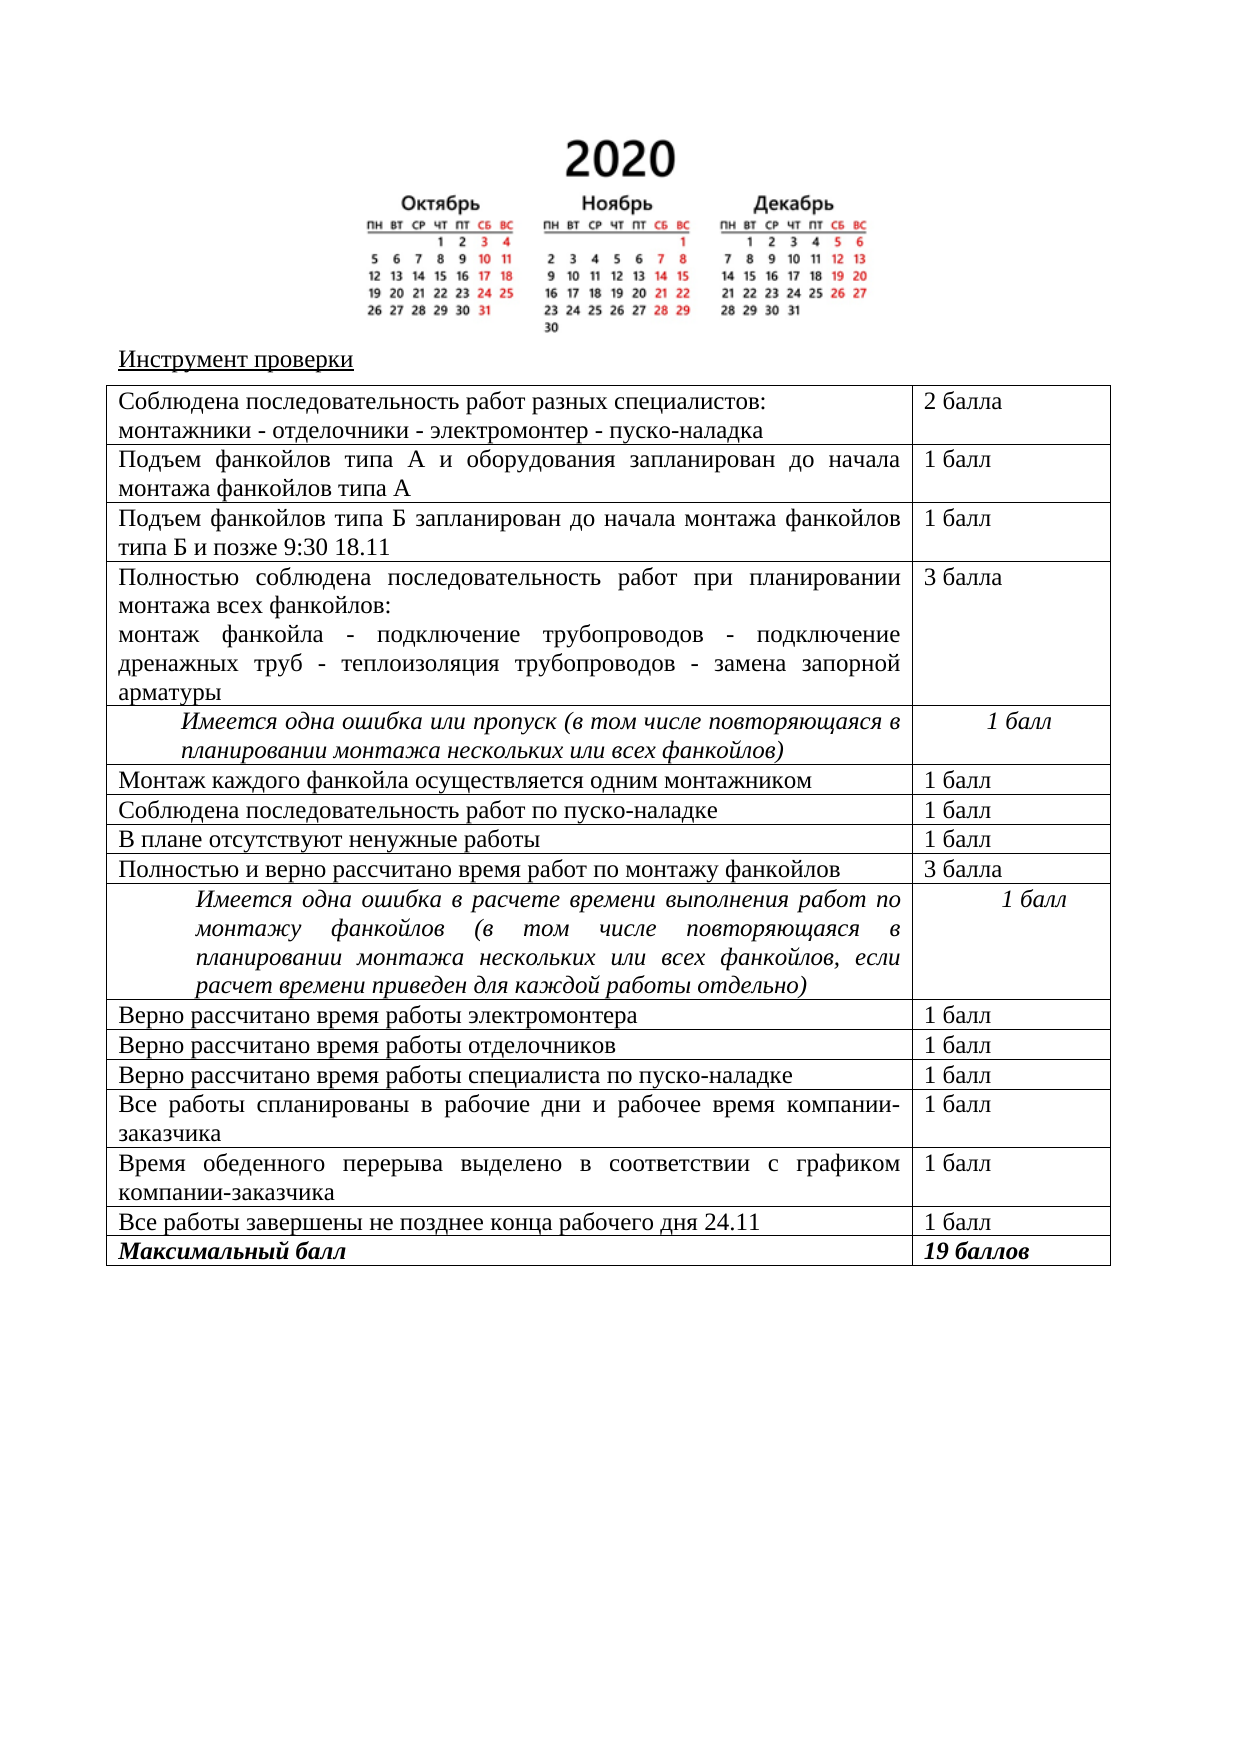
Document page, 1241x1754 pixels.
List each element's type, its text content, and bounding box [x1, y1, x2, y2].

table_cell В плане отсутствуют ненужные работы [107, 825, 912, 853]
table_cell Время обеденного перерыва выделено в соответствии с графиком компании-заказчика [107, 1148, 912, 1206]
table_cell Соблюдена последовательность работ по пуско-наладке [107, 795, 912, 823]
table_cell Имеется одна ошибка в расчете времени выполнения работ по монтажу фанкойлов (в том числе повторяющаяся в планировании монтажа нескольких или всех фанкойлов, если расчет времени приведен для каждой работы отдельно) [107, 884, 912, 999]
table_cell 1 балл [913, 795, 1110, 823]
table_cell Имеется одна ошибка или пропуск (в том числе повторяющаяся в планировании монтажа нескольких или всех фанкойлов) [107, 706, 912, 764]
table_cell 1 балл [913, 1207, 1110, 1235]
table_header Соблюдена последовательность работ разных специалистов: монтажники - отделочники - электромонтер - пуско-наладка [107, 386, 912, 443]
table_cell 19 баллов [913, 1236, 1110, 1265]
table_cell Подъем фанкойлов типа Б запланирован до начала монтажа фанкойлов типа Б и позже 9:30 18.11 [107, 503, 912, 561]
table_cell Полностью и верно рассчитано время работ по монтажу фанкойлов [107, 854, 912, 883]
table_cell Верно рассчитано время работы специалиста по пуско-наладке [107, 1060, 912, 1088]
table_cell 1 балл [913, 503, 1110, 561]
table_cell Все работы завершены не позднее конца рабочего дня 24.11 [107, 1207, 912, 1235]
table_cell 3 балла [913, 562, 1110, 705]
table_cell Верно рассчитано время работы отделочников [107, 1030, 912, 1059]
table_cell 1 балл [913, 1060, 1110, 1088]
table_cell 1 балл [913, 1030, 1110, 1059]
table_cell 1 балл [913, 765, 1110, 794]
table_cell 1 балл [913, 445, 1110, 502]
table_header 2 балла [913, 386, 1110, 443]
table_cell Подъем фанкойлов типа А и оборудования запланирован до начала монтажа фанкойлов типа А [107, 445, 912, 502]
table_cell 1 балл [913, 1148, 1110, 1206]
table_cell Полностью соблюдена последовательность работ при планировании монтажа всех фанкойлов: монтаж фанкойла - подключение трубопроводов - подключение дренажных труб - теплоизоляция трубопроводов - замена запорной арматуры [107, 562, 912, 705]
table_cell 1 балл [913, 1090, 1110, 1147]
table_cell 1 балл [913, 884, 1110, 999]
picture [360, 118, 880, 345]
table_cell Максимальный балл [107, 1236, 912, 1265]
text Инструмент проверки [118, 344, 1122, 373]
table_cell 1 балл [913, 825, 1110, 853]
table_cell Верно рассчитано время работы электромонтера [107, 1000, 912, 1029]
table_cell Монтаж каждого фанкойла осуществляется одним монтажником [107, 765, 912, 794]
table_cell 3 балла [913, 854, 1110, 883]
table_cell Все работы спланированы в рабочие дни и рабочее время компании-заказчика [107, 1090, 912, 1147]
table_cell 1 балл [913, 1000, 1110, 1029]
table_cell 1 балл [913, 706, 1110, 764]
